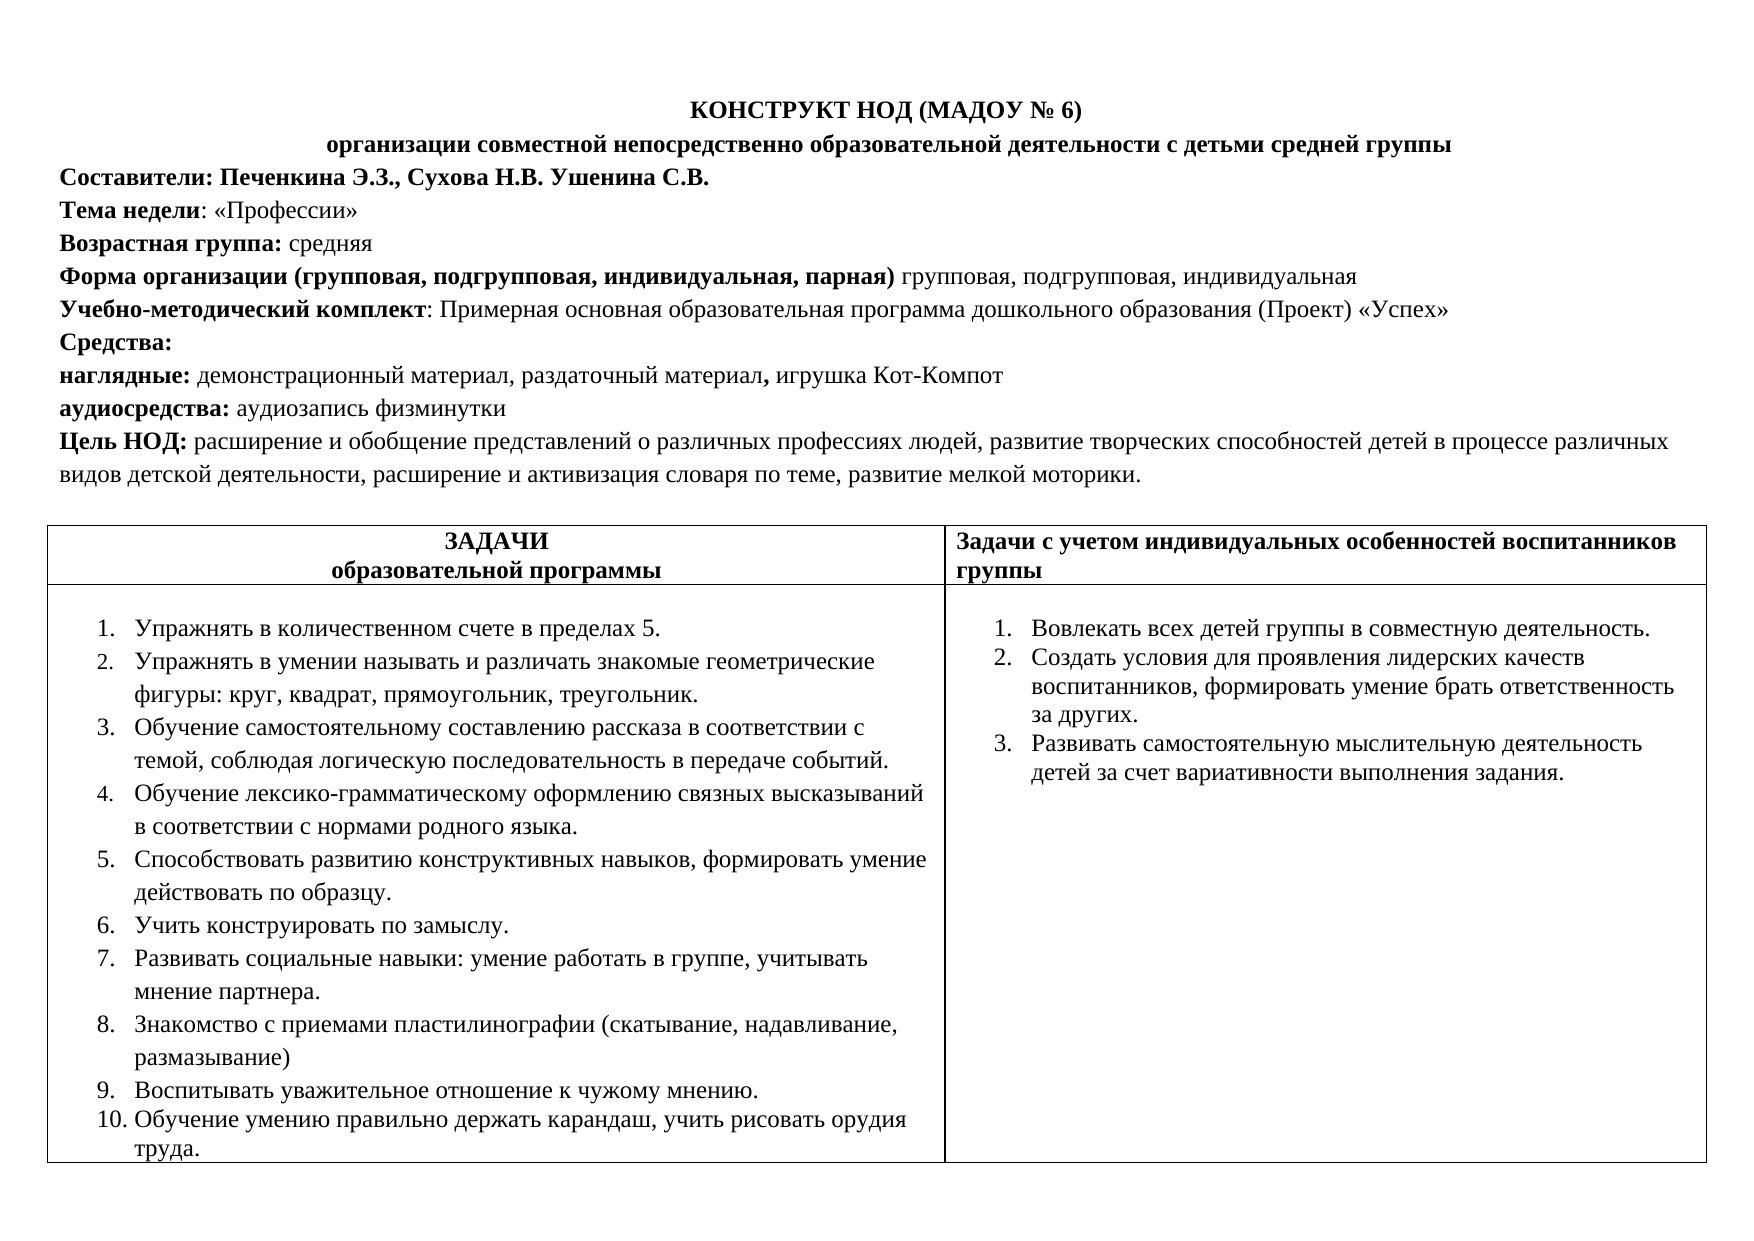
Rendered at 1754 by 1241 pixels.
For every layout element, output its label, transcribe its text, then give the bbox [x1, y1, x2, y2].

table_cell Упражнять в количественном счете в пределах 5. Упражнять в умении называть и различать знакомые геометрические фигуры: круг, квадрат, прямоугольник, треугольник. Обучение самостоятельному составлению рассказа в соответствии с темой, соблюдая логическую последовательность в передаче событий. Обучение лексико-грамматическому оформлению связных высказываний в соответствии с нормами родного языка. Способствовать развитию конструктивных навыков, формировать умение действовать по образцу. Учить конструировать по замыслу. Развивать социальные навыки: умение работать в группе, учитывать мнение партнера. Знакомство с приемами пластилинографии (скатывание, надавливание, размазывание) Воспитывать уважительное отношение к чужому мнению. Обучение умению правильно держать карандаш, учить рисовать орудия труда. [48, 585, 944, 1162]
table_header ЗАДАЧИ образовательной программы [48, 526, 944, 583]
text Возрастная группа: средняя [59, 228, 1713, 256]
text Средства: [59, 327, 1713, 356]
text конструкт НОД (МАДОУ № 6) [59, 96, 1713, 124]
text Учебно-методический комплект: Примерная основная образовательная программа дошкольного образования (Проект) «Успех» [59, 294, 1713, 322]
table_cell Вовлекать всех детей группы в совместную деятельность. Создать условия для проявления лидерских качеств воспитанников, формировать умение брать ответственность за других. Развивать самостоятельную мыслительную деятельность детей за счет вариативности выполнения задания. [946, 585, 1706, 1162]
text организации совместной непосредственно образовательной деятельности с детьми средней группы [59, 129, 1713, 157]
text аудиосредства: аудиозапись физминутки [59, 393, 1713, 422]
text Составители: Печенкина Э.З., Сухова Н.В. Ушенина С.В. [59, 162, 1713, 190]
text наглядные: демонстрационный материал, раздаточный материал, игрушка Кот-Компот [59, 360, 1713, 388]
text Форма организации (групповая, подгрупповая, индивидуальная, парная) групповая, подгрупповая, индивидуальная [59, 261, 1713, 289]
text Цель НОД: расширение и обобщение представлений о различных профессиях людей, развитие творческих способностей детей в процессе различных видов детской деятельности, расширение и активизация словаря по теме, развитие мелкой моторики. [59, 426, 1713, 488]
text Тема недели: «Профессии» [59, 195, 1713, 223]
table_header Задачи с учетом индивидуальных особенностей воспитанников группы [946, 526, 1706, 583]
